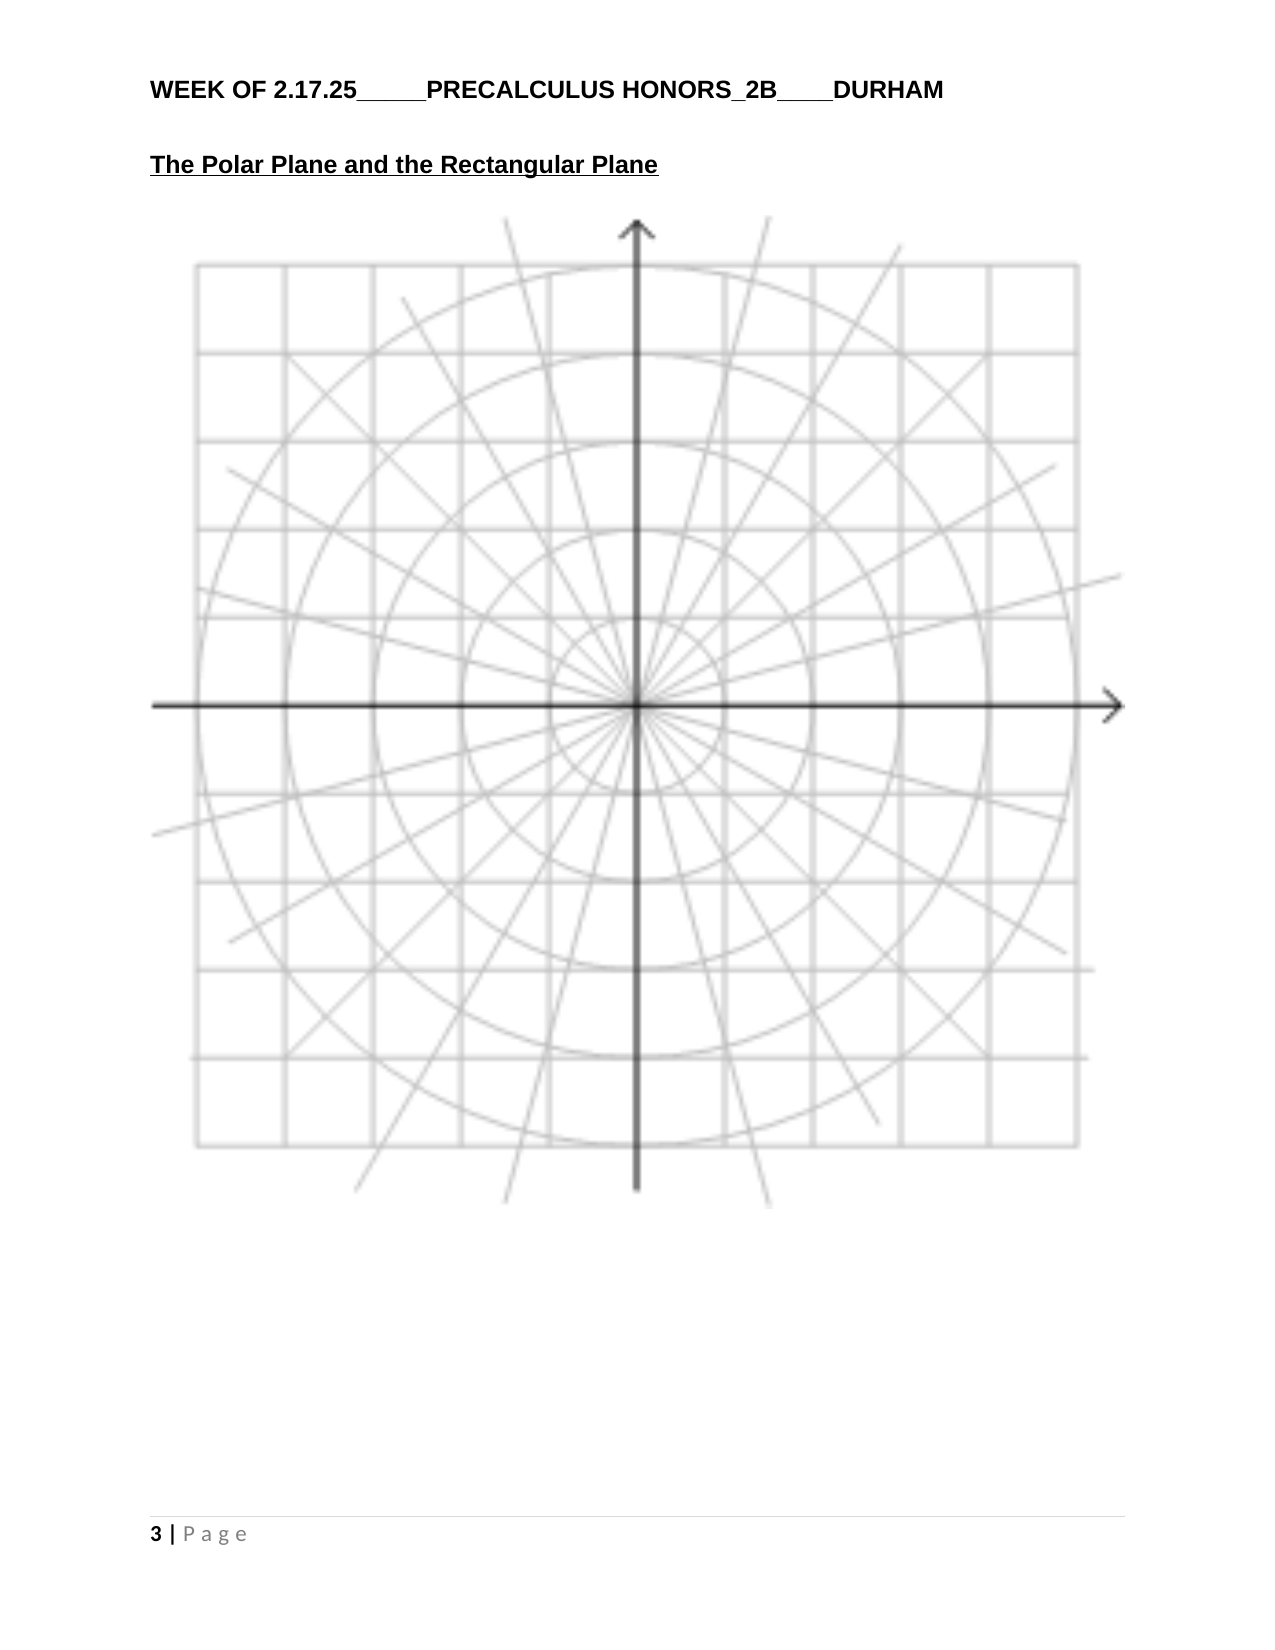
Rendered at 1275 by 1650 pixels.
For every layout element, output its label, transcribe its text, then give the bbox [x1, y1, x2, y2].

picture [150, 215, 1125, 1209]
text The Polar Plane and the Rectangular Plane [150, 150, 1125, 179]
